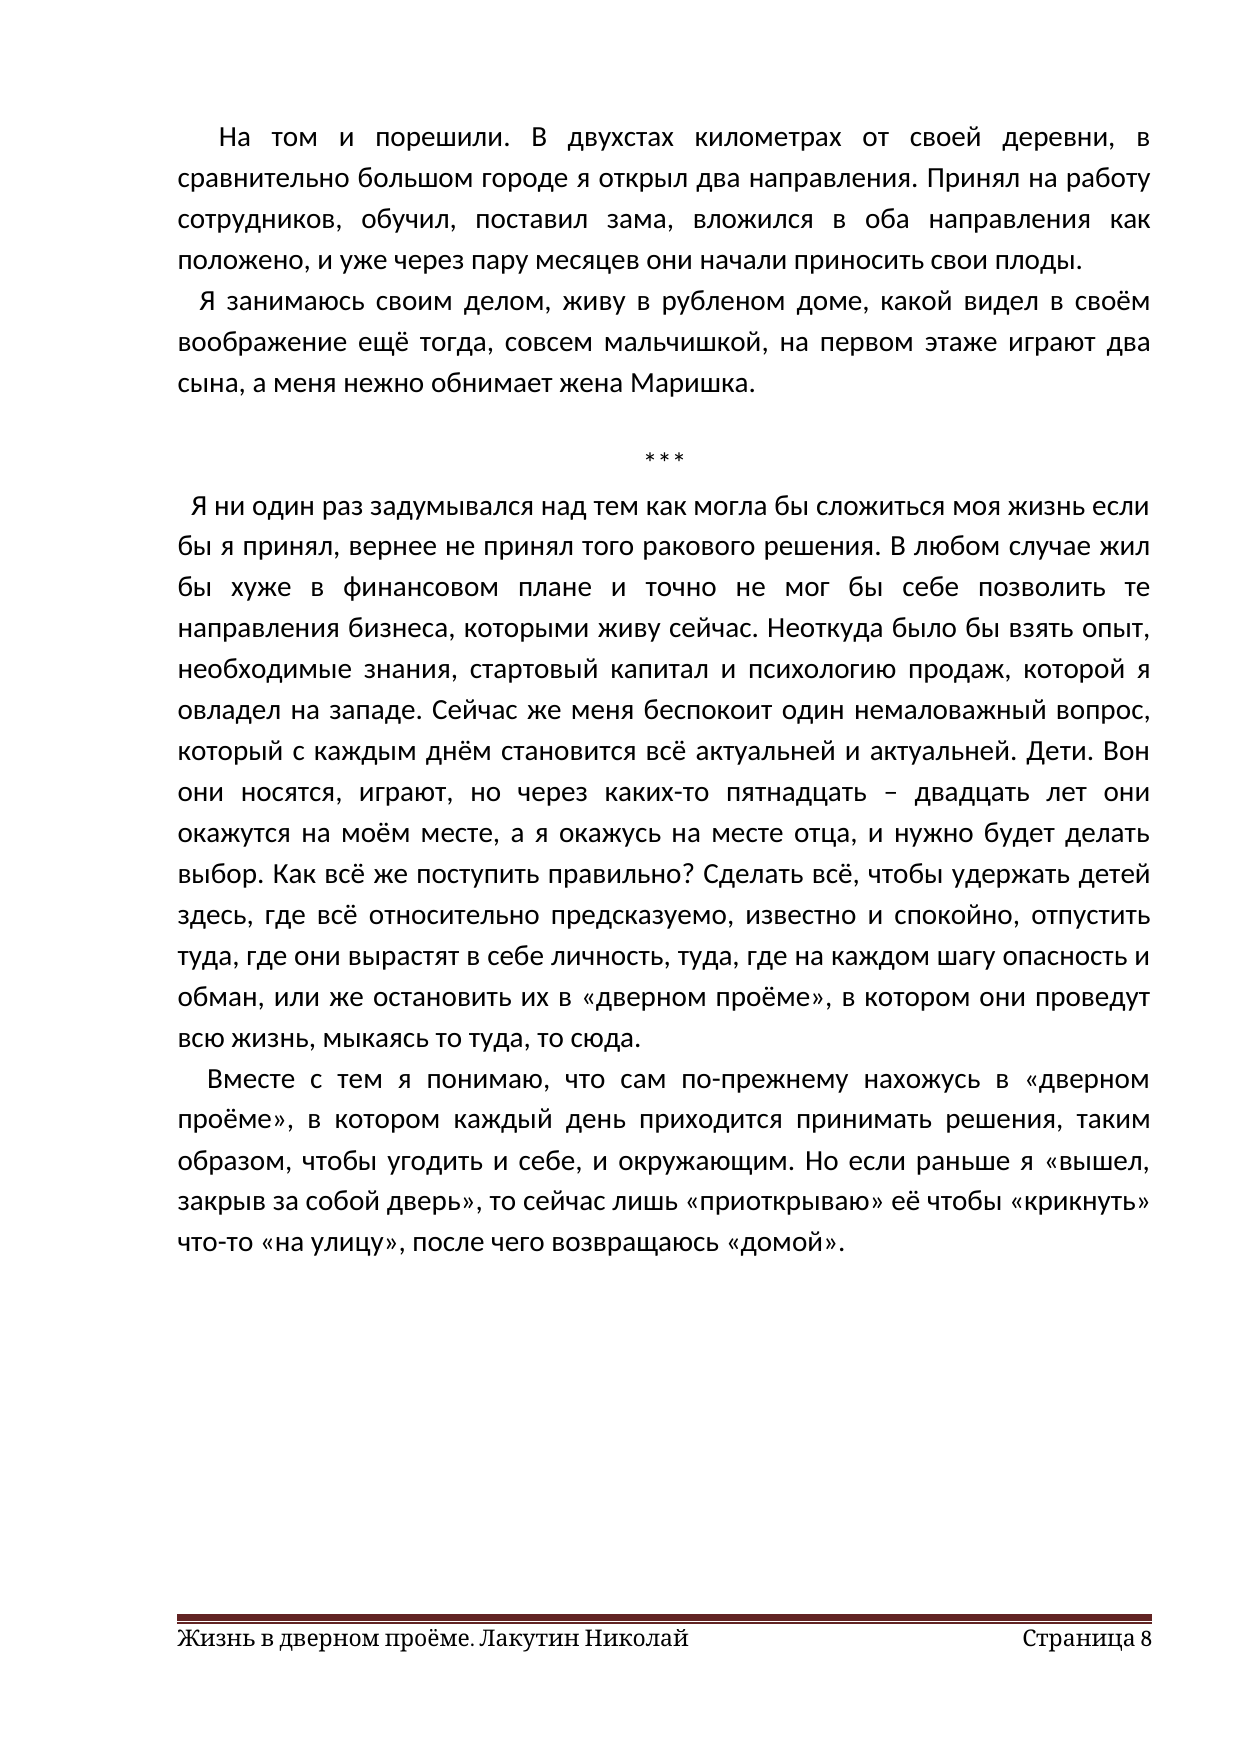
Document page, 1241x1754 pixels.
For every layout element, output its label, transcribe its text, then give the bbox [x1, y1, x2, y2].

text Я ни один раз задумывался над тем как могла бы сложиться моя жизнь если бы я принял, вернее не принял того ракового решения. В любом случае жил бы хуже в финансовом плане и точно не мог бы себе позволить те направления бизнеса, которыми живу сейчас. Неоткуда было бы взять опыт, необходимые знания, стартовый капитал и психологию продаж, которой я овладел на западе. Сейчас же меня беспокоит один немаловажный вопрос, который с каждым днём становится всё актуальней и актуальней. Дети. Вон они носятся, играют, но через каких-то пятнадцать – двадцать лет они окажутся на моём месте, а я окажусь на месте отца, и нужно будет делать выбор. Как всё же поступить правильно? Сделать всё, чтобы удержать детей здесь, где всё относительно предсказуемо, известно и спокойно, отпустить туда, где они вырастят в себе личность, туда, где на каждом шагу опасность и обман, или же остановить их в «дверном проёме», в котором они проведут всю жизнь, мыкаясь то туда, то сюда. [177, 487, 1152, 1054]
text На том и порешили. В двухстах километрах от своей деревни, в сравнительно большом городе я открыл два направления. Принял на работу сотрудников, обучил, поставил зама, вложился в оба направления как положено, и уже через пару месяцев они начали приносить свои плоды. [177, 118, 1152, 277]
text Я занимаюсь своим делом, живу в рубленом доме, какой видел в своём воображение ещё тогда, совсем мальчишкой, на первом этаже играют два сына, а меня нежно обнимает жена Маришка. [177, 282, 1152, 399]
text *** [177, 446, 1152, 481]
text Вместе с тем я понимаю, что сам по-прежнему нахожусь в «дверном проёме», в котором каждый день приходится принимать решения, таким образом, чтобы угодить и себе, и окружающим. Но если раньше я «вышел, закрыв за собой дверь», то сейчас лишь «приоткрываю» её чтобы «крикнуть» что-то «на улицу», после чего возвращаюсь «домой». [177, 1060, 1152, 1259]
